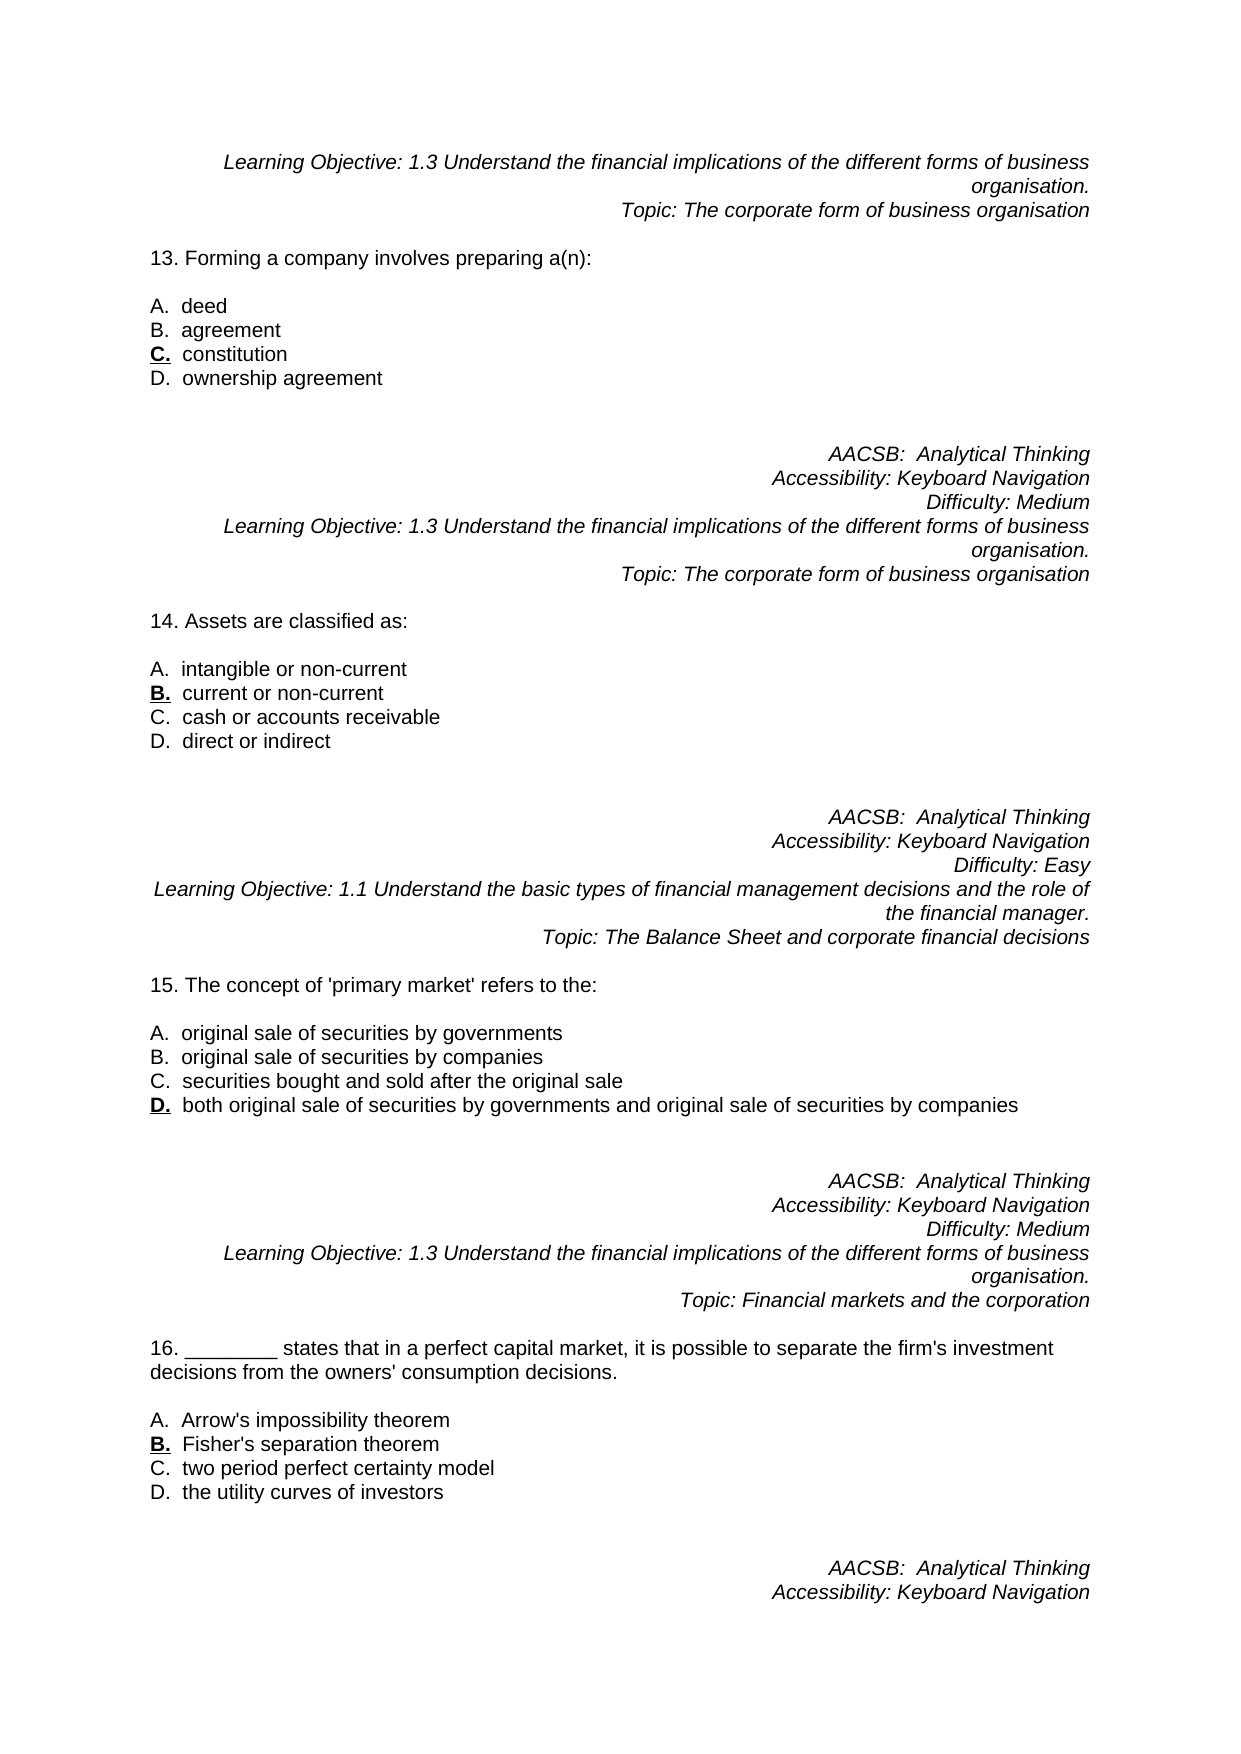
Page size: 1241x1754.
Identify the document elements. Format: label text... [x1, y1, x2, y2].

text Learning Objective: 1.3 Understand the financial implications of the different forms of business organisation. [150, 1240, 1090, 1288]
text AACSB: Analytical Thinking [150, 442, 1090, 466]
text AACSB: Analytical Thinking [150, 1556, 1090, 1580]
text A. original sale of securities by governments [150, 1021, 1090, 1044]
text D. the utility curves of investors [150, 1480, 1090, 1556]
text A. Arrow's impossibility theorem [150, 1408, 1090, 1432]
text B. current or non-current [150, 681, 1090, 705]
text 16. ________ states that in a perfect capital market, it is possible to separate the firm's investment decisions from the owners' consumption decisions. [150, 1336, 1090, 1384]
text Accessibility: Keyboard Navigation [150, 1192, 1090, 1216]
text Topic: Financial markets and the corporation [150, 1288, 1090, 1312]
text Topic: The Balance Sheet and corporate financial decisions [150, 925, 1090, 949]
text 14. Assets are classified as: [150, 609, 1090, 633]
text Learning Objective: 1.1 Understand the basic types of financial management decisions and the role of the financial manager. [150, 877, 1090, 925]
text AACSB: Analytical Thinking [150, 805, 1090, 829]
text Difficulty: Easy [150, 853, 1090, 877]
text AACSB: Analytical Thinking [150, 1168, 1090, 1192]
text D. ownership agreement [150, 366, 1090, 442]
text 15. The concept of 'primary market' refers to the: [150, 973, 1090, 997]
text B. agreement [150, 318, 1090, 342]
text A. intangible or non-current [150, 657, 1090, 681]
text C. securities bought and sold after the original sale [150, 1068, 1090, 1092]
text Topic: The corporate form of business organisation [150, 561, 1090, 585]
text Accessibility: Keyboard Navigation [150, 1580, 1090, 1604]
text B. original sale of securities by companies [150, 1044, 1090, 1068]
text C. cash or accounts receivable [150, 705, 1090, 729]
text D. both original sale of securities by governments and original sale of securities by companies [150, 1092, 1090, 1168]
text Accessibility: Keyboard Navigation [150, 829, 1090, 853]
text Learning Objective: 1.3 Understand the financial implications of the different forms of business organisation. [150, 150, 1090, 198]
text 13. Forming a company involves preparing a(n): [150, 246, 1090, 270]
text Difficulty: Medium [150, 1216, 1090, 1240]
text C. constitution [150, 342, 1090, 366]
text Learning Objective: 1.3 Understand the financial implications of the different forms of business organisation. [150, 513, 1090, 561]
text D. direct or indirect [150, 729, 1090, 805]
text A. deed [150, 294, 1090, 318]
text Difficulty: Medium [150, 489, 1090, 513]
text Accessibility: Keyboard Navigation [150, 466, 1090, 489]
text Topic: The corporate form of business organisation [150, 198, 1090, 222]
text C. two period perfect certainty model [150, 1456, 1090, 1480]
text B. Fisher's separation theorem [150, 1432, 1090, 1456]
